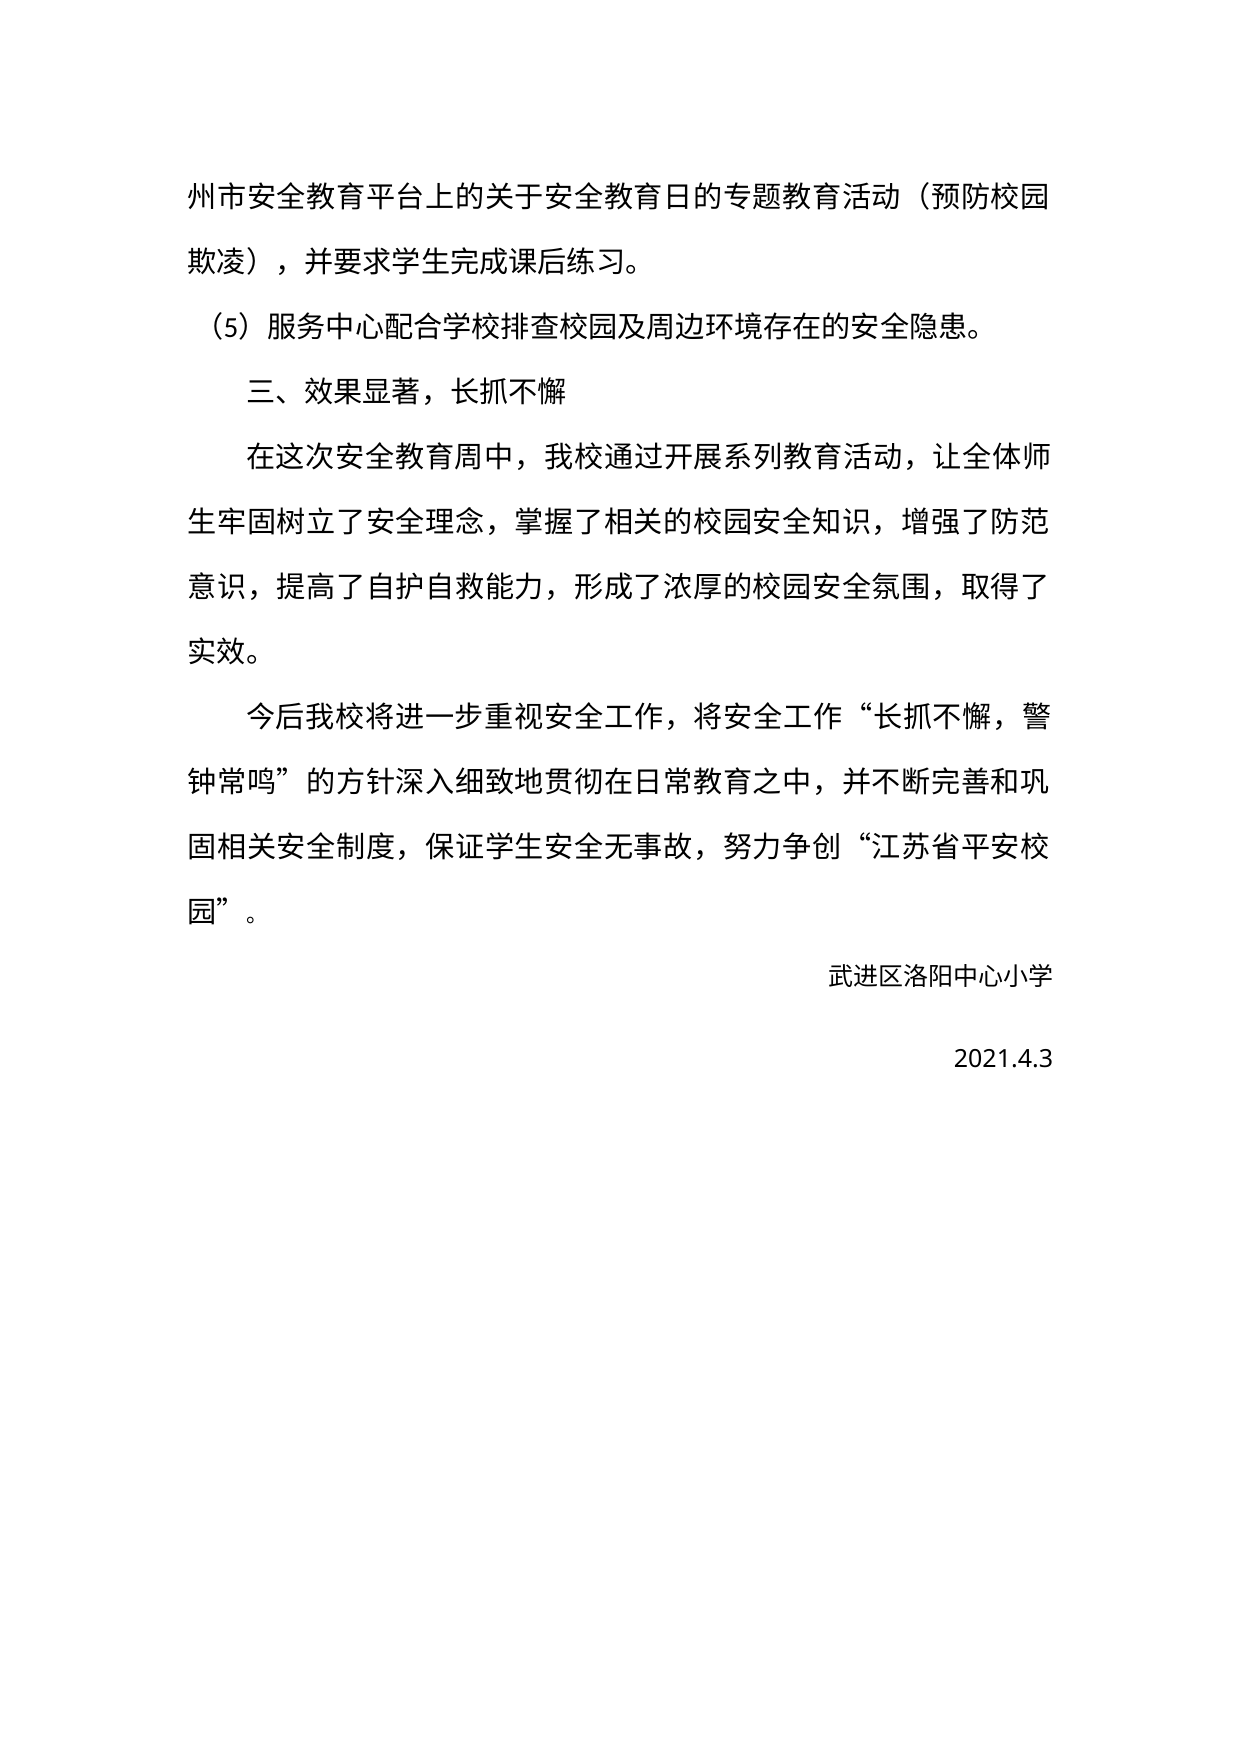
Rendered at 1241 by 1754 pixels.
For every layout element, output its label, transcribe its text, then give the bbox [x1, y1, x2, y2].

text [187, 162, 1053, 292]
text 武进区洛阳中心小学 [187, 942, 1053, 1007]
text 在这次安全教育周中，我校通过开展系列教育活动，让全体师生牢固树立了安全理念，掌握了相关的校园安全知识，增强了防范意识，提高了自护自救能力，形成了浓厚的校园安全氛围，取得了实效。 [187, 422, 1053, 682]
text （5）服务中心配合学校排查校园及周边环境存在的安全隐患。 [187, 292, 1053, 357]
text 今后我校将进一步重视安全工作，将安全工作“长抓不懈，警钟常鸣”的方针深入细致地贯彻在日常教育之中，并不断完善和巩固相关安全制度，保证学生安全无事故，努力争创“江苏省平安校园”。 [187, 682, 1053, 942]
text 三、效果显著，长抓不懈 [187, 357, 1053, 422]
text 2021.4.3 [187, 1025, 1053, 1090]
